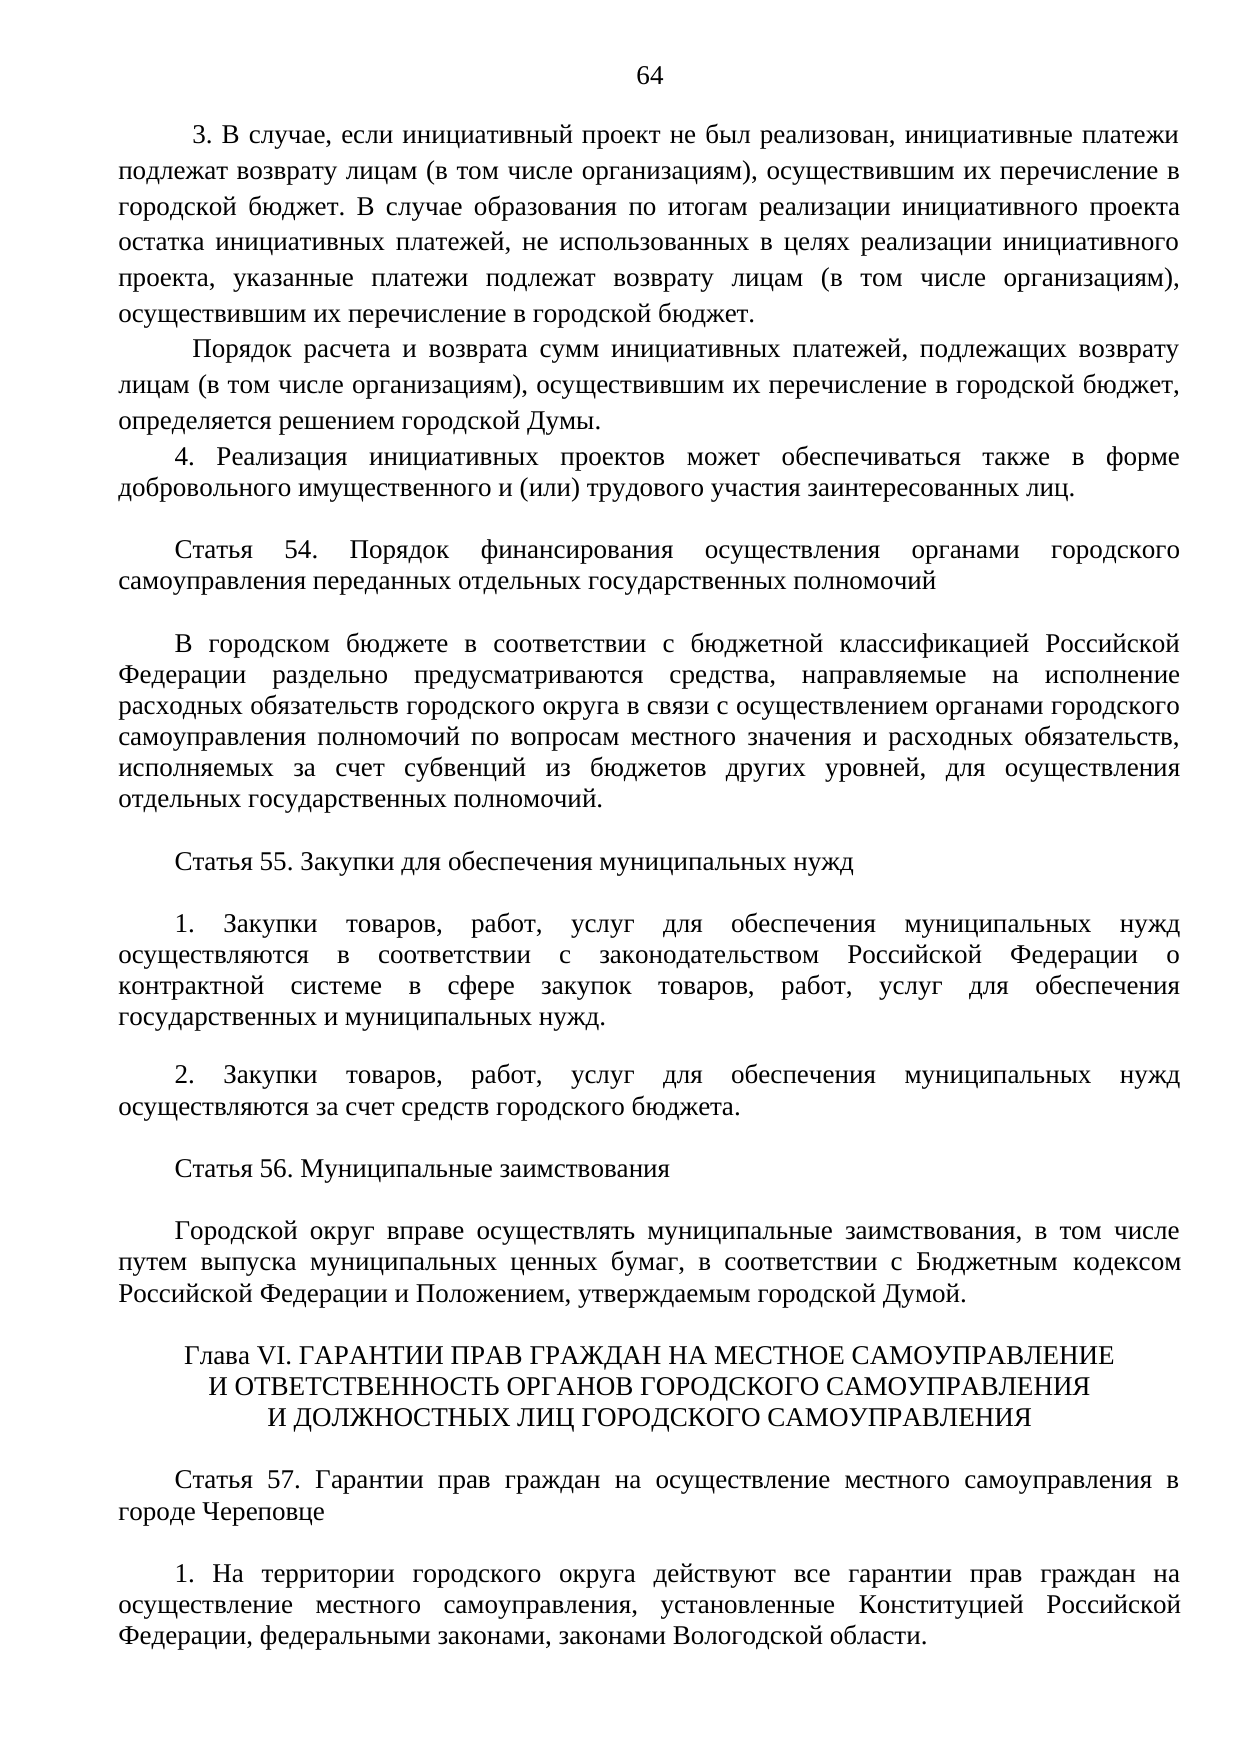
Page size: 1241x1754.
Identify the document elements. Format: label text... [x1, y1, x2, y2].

text Порядок расчета и возврата сумм инициативных платежей, подлежащих возврату лицам (в том числе организациям), осуществившим их перечисление в городской бюджет, определяется решением городской Думы. [118, 333, 1181, 435]
text И ОТВЕТСТВЕННОСТЬ ОРГАНОВ ГОРОДСКОГО САМОУПРАВЛЕНИЯ [118, 1370, 1181, 1401]
text Статья 56. Муниципальные заимствования [118, 1152, 1181, 1183]
text 4. Реализация инициативных проектов может обеспечиваться также в форме добровольного имущественного и (или) трудового участия заинтересованных лиц. [118, 440, 1181, 502]
text Статья 57. Гарантии прав граждан на осуществление местного самоуправления в городе Череповце [118, 1463, 1181, 1526]
text Глава VI. ГАРАНТИИ ПРАВ ГРАЖДАН НА МЕСТНОЕ САМОУПРАВЛЕНИЕ [118, 1339, 1181, 1370]
text В городском бюджете в соответствии с бюджетной классификацией Российской Федерации раздельно предусматриваются средства, направляемые на исполнение расходных обязательств городского округа в связи с осуществлением органами городского самоуправления полномочий по вопросам местного значения и расходных обязательств, исполняемых за счет субвенций из бюджетов других уровней, для осуществления отдельных государственных полномочий. [118, 627, 1181, 813]
text 3. В случае, если инициативный проект не был реализован, инициативные платежи подлежат возврату лицам (в том числе организациям), осуществившим их перечисление в городской бюджет. В случае образования по итогам реализации инициативного проекта остатка инициативных платежей, не использованных в целях реализации инициативного проекта, указанные платежи подлежат возврату лицам (в том числе организациям), осуществившим их перечисление в городской бюджет. [118, 118, 1181, 328]
text Статья 54. Порядок финансирования осуществления органами городского самоуправления переданных отдельных государственных полномочий [118, 533, 1181, 596]
text И ДОЛЖНОСТНЫХ ЛИЦ ГОРОДСКОГО САМОУПРАВЛЕНИЯ [118, 1401, 1181, 1432]
text 2. Закупки товаров, работ, услуг для обеспечения муниципальных нужд осуществляются за счет средств городского бюджета. [118, 1059, 1181, 1121]
text Городской округ вправе осуществлять муниципальные заимствования, в том числе путем выпуска муниципальных ценных бумаг, в соответствии с Бюджетным кодексом Российской Федерации и Положением, утверждаемым городской Думой. [118, 1214, 1181, 1308]
text 1. Закупки товаров, работ, услуг для обеспечения муниципальных нужд осуществляются в соответствии с законодательством Российской Федерации о контрактной системе в сфере закупок товаров, работ, услуг для обеспечения государственных и муниципальных нужд. [118, 907, 1181, 1032]
text 1. На территории городского округа действуют все гарантии прав граждан на осуществление местного самоуправления, установленные Конституцией Российской Федерации, федеральными законами, законами Вологодской области. [118, 1557, 1181, 1650]
text Статья 55. Закупки для обеспечения муниципальных нужд [118, 845, 1181, 876]
